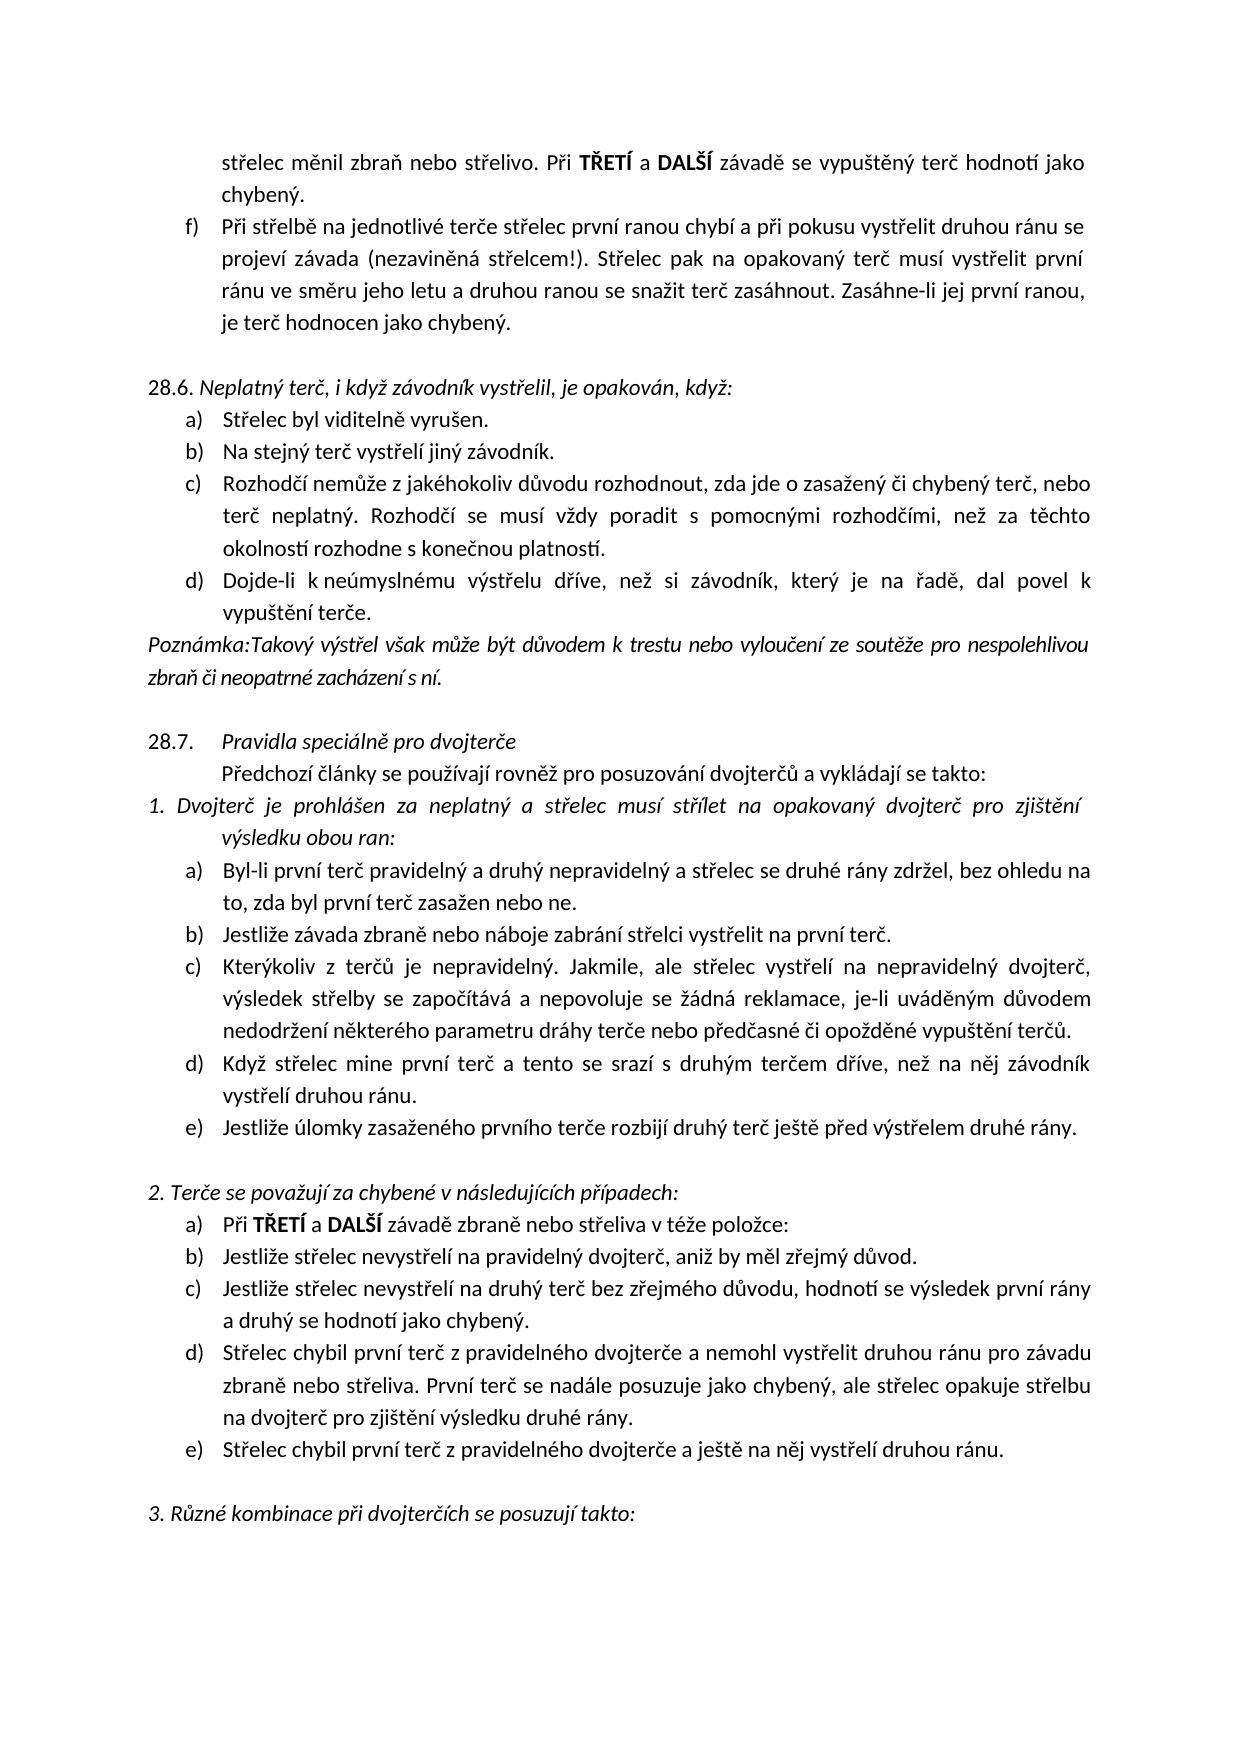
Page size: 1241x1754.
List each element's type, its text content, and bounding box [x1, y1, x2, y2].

list Na stejný terč vystřelí jiný závodník. [185, 437, 1093, 465]
text 1. Dvojterč je prohlášen za neplatný a střelec musí střílet na opakovaný dvojterč pro zjištění výsledku obou ran: [148, 791, 1093, 852]
list Střelec chybil první terč z pravidelného dvojterče a nemohl vystřelit druhou ránu pro závadu zbraně nebo střeliva. První terč se nadále posuzuje jako chybený, ale střelec opakuje střelbu na dvojterč pro zjištění výsledku druhé rány. [185, 1338, 1093, 1431]
list Střelec byl viditelně vyrušen. [185, 405, 1093, 433]
list Kterýkoliv z terčů je nepravidelný. Jakmile, ale střelec vystřelí na nepravidelný dvojterč, výsledek střelby se započítává a nepovoluje se žádná reklamace, je-li uváděným důvodem nedodržení některého parametru dráhy terče nebo předčasné či opožděné vypuštění terčů. [185, 952, 1093, 1045]
text Poznámka:Takový výstřel však může být důvodem k trestu nebo vyloučení ze soutěže pro nespolehlivou zbraň či neopatrné zacházení s ní. [148, 630, 1093, 691]
list Střelec chybil první terč z pravidelného dvojterče a ještě na něj vystřelí druhou ránu. [185, 1435, 1093, 1463]
text 3. Různé kombinace při dvojterčích se posuzují takto: [148, 1499, 1093, 1527]
list Jestliže závada zbraně nebo náboje zabrání střelci vystřelit na první terč. [185, 920, 1093, 948]
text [185, 148, 1093, 208]
list Rozhodčí nemůže z jakéhokoliv důvodu rozhodnout, zda jde o zasažený či chybený terč, nebo terč neplatný. Rozhodčí se musí vždy poradit s pomocnými rozhodčími, než za těchto okolností rozhodne s konečnou platností. [185, 469, 1093, 562]
text 28.7. Pravidla speciálně pro dvojterče [148, 727, 1093, 755]
text 2. Terče se považují za chybené v následujících případech: [148, 1178, 1093, 1206]
text 28.6. Neplatný terč, i když závodník vystřelil, je opakován, když: [148, 373, 1093, 401]
list Když střelec mine první terč a tento se srazí s druhým terčem dříve, než na něj závodník vystřelí druhou ránu. [185, 1049, 1093, 1109]
list Byl-li první terč pravidelný a druhý nepravidelný a střelec se druhé rány zdržel, bez ohledu na to, zda byl první terč zasažen nebo ne. [185, 856, 1093, 916]
list Dojde-li k neúmyslnému výstřelu dříve, než si závodník, který je na řadě, dal povel k vypuštění terče. [185, 566, 1093, 626]
text Předchozí články se používají rovněž pro posuzování dvojterčů a vykládají se takto: [148, 759, 1093, 787]
list Jestliže střelec nevystřelí na druhý terč bez zřejmého důvodu, hodnotí se výsledek první rány a druhý se hodnotí jako chybený. [185, 1274, 1093, 1334]
list Při TŘETÍ a DALŠÍ závadě zbraně nebo střeliva v téže položce: [185, 1210, 1093, 1238]
text f) Při střelbě na jednotlivé terče střelec první ranou chybí a při pokusu vystřelit druhou ránu se projeví závada (nezaviněná střelcem!). Střelec pak na opakovaný terč musí vystřelit první ránu ve směru jeho letu a druhou ranou se snažit terč zasáhnout. Zasáhne-li jej první ranou, je terč hodnocen jako chybený. [185, 212, 1093, 337]
list Jestliže úlomky zasaženého prvního terče rozbijí druhý terč ještě před výstřelem druhé rány. [185, 1113, 1093, 1141]
list Jestliže střelec nevystřelí na pravidelný dvojterč, aniž by měl zřejmý důvod. [185, 1242, 1093, 1270]
